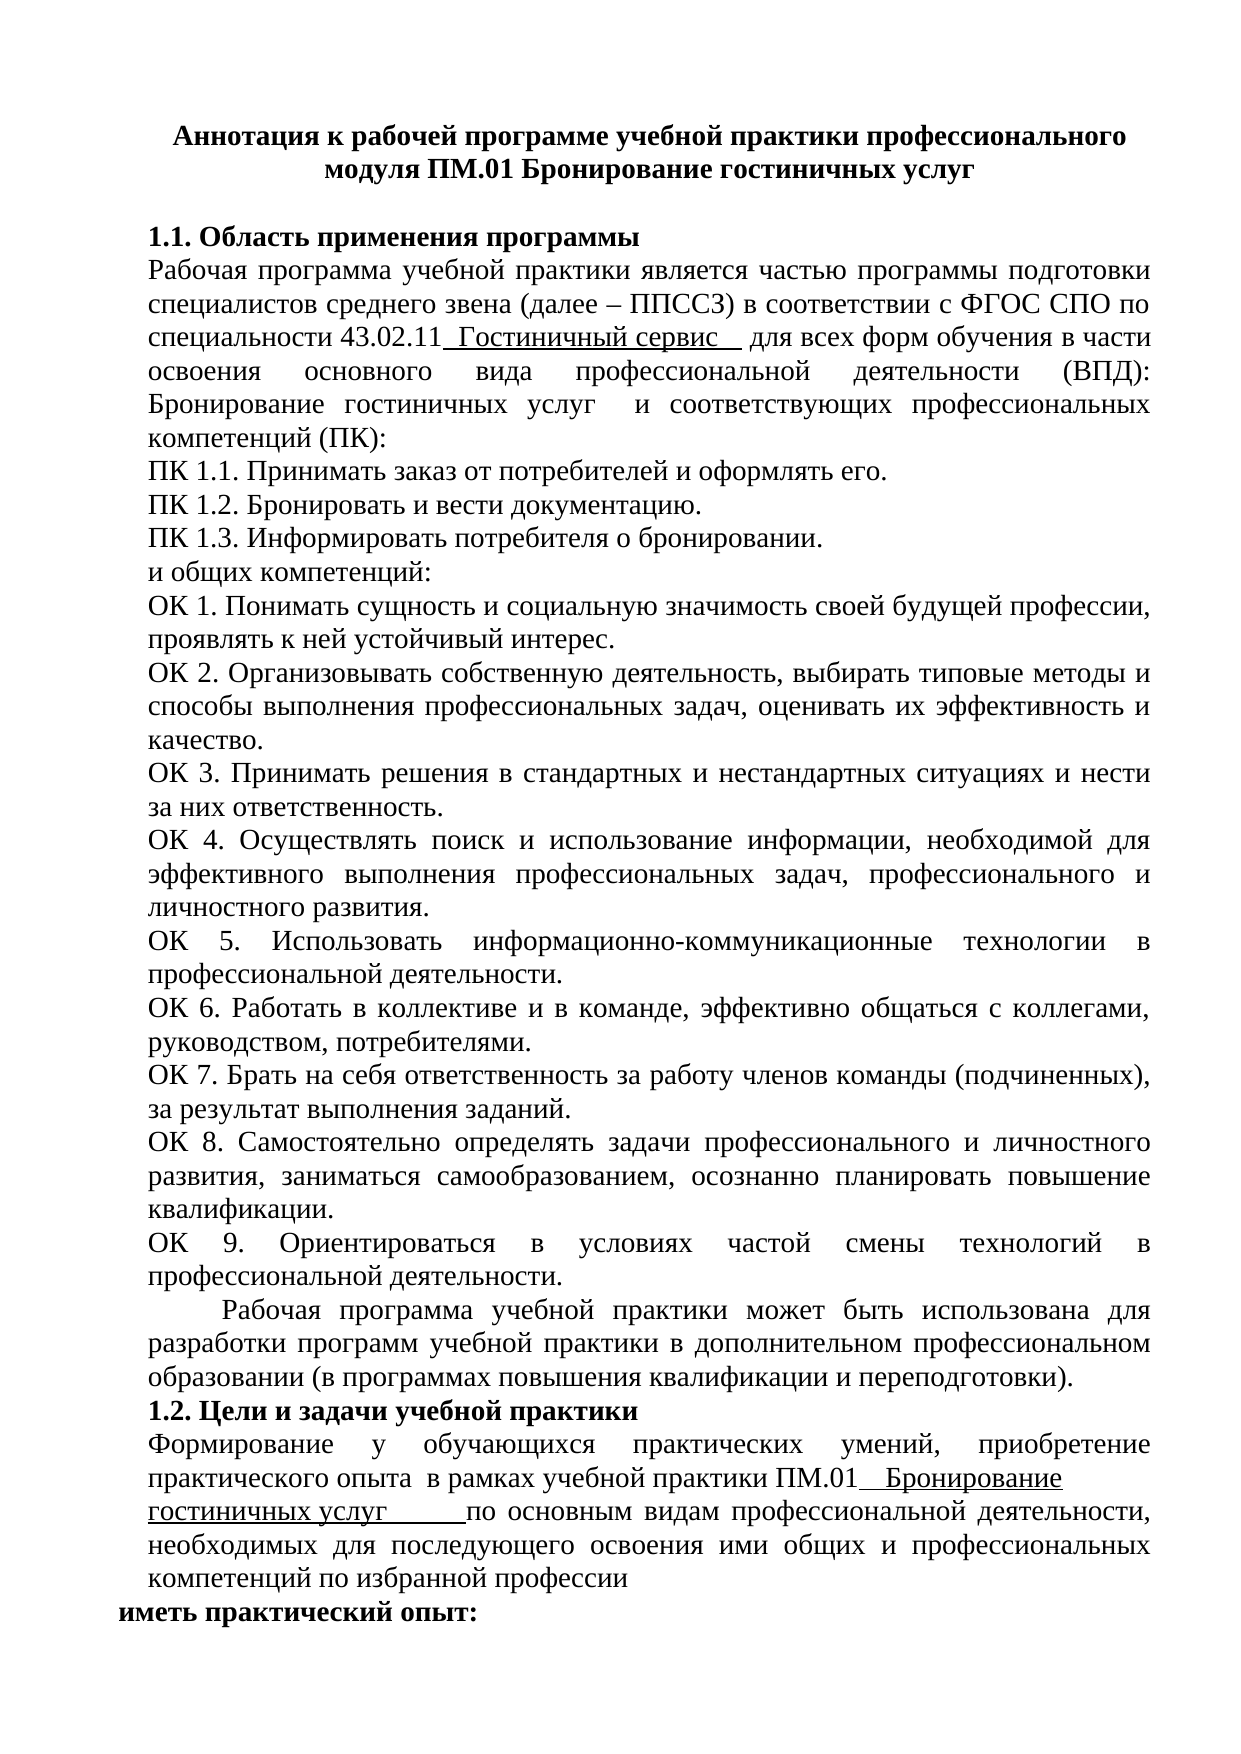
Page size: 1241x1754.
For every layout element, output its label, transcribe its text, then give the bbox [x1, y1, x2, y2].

text ОК 2. Организовывать собственную деятельность, выбирать типовые методы и способы выполнения профессиональных задач, оценивать их эффективность и качество. [148, 655, 1152, 755]
text иметь практический опыт: [118, 1594, 1152, 1627]
text ОК 1. Понимать сущность и социальную значимость своей будущей профессии, проявлять к ней устойчивый интерес. [148, 588, 1152, 655]
text ОК 6. Работать в коллективе и в команде, эффективно общаться с коллегами, руководством, потребителями. [148, 990, 1152, 1057]
text Формирование у обучающихся практических умений, приобретение практического опыта в рамках учебной практики ПМ.01 Бронирование гостиничных услуг по основным видам профессиональной деятельности, необходимых для последующего освоения ими общих и профессиональных компетенций по избранной профессии [148, 1426, 1152, 1594]
text Рабочая программа учебной практики является частью программы подготовки специалистов среднего звена (далее – ППССЗ) в соответствии с ФГОС СПО по специальности 43.02.11 Гостиничный сервис для всех форм обучения в части освоения основного вида профессиональной деятельности (ВПД): Бронирование гостиничных услуг и соответствующих профессиональных компетенций (ПК): [148, 252, 1152, 453]
text 1.2. Цели и задачи учебной практики [148, 1393, 1152, 1426]
text ПК 1.3. Информировать потребителя о бронировании. [148, 521, 1152, 554]
text Аннотация к рабочей программе учебной практики профессионального модуля ПМ.01 Бронирование гостиничных услуг [148, 118, 1152, 185]
text ОК 8. Самостоятельно определять задачи профессионального и личностного развития, заниматься самообразованием, осознанно планировать повышение квалификации. [148, 1124, 1152, 1225]
text 1.1. Область применения программы [148, 219, 1152, 252]
text и общих компетенций: [148, 554, 1152, 588]
text ОК 7. Брать на себя ответственность за работу членов команды (подчиненных), за результат выполнения заданий. [148, 1057, 1152, 1124]
text ОК 4. Осуществлять поиск и использование информации, необходимой для эффективного выполнения профессиональных задач, профессионального и личностного развития. [148, 822, 1152, 923]
text Рабочая программа учебной практики может быть использована для разработки программ учебной практики в дополнительном профессиональном образовании (в программах повышения квалификации и переподготовки). [148, 1292, 1152, 1393]
text ПК 1.2. Бронировать и вести документацию. [148, 487, 1152, 521]
text ОК 5. Использовать информационно-коммуникационные технологии в профессиональной деятельности. [148, 923, 1152, 990]
text ОК 9. Ориентироваться в условиях частой смены технологий в профессиональной деятельности. [148, 1225, 1152, 1292]
text ОК 3. Принимать решения в стандартных и нестандартных ситуациях и нести за них ответственность. [148, 755, 1152, 822]
text ПК 1.1. Принимать заказ от потребителей и оформлять его. [148, 453, 1152, 487]
